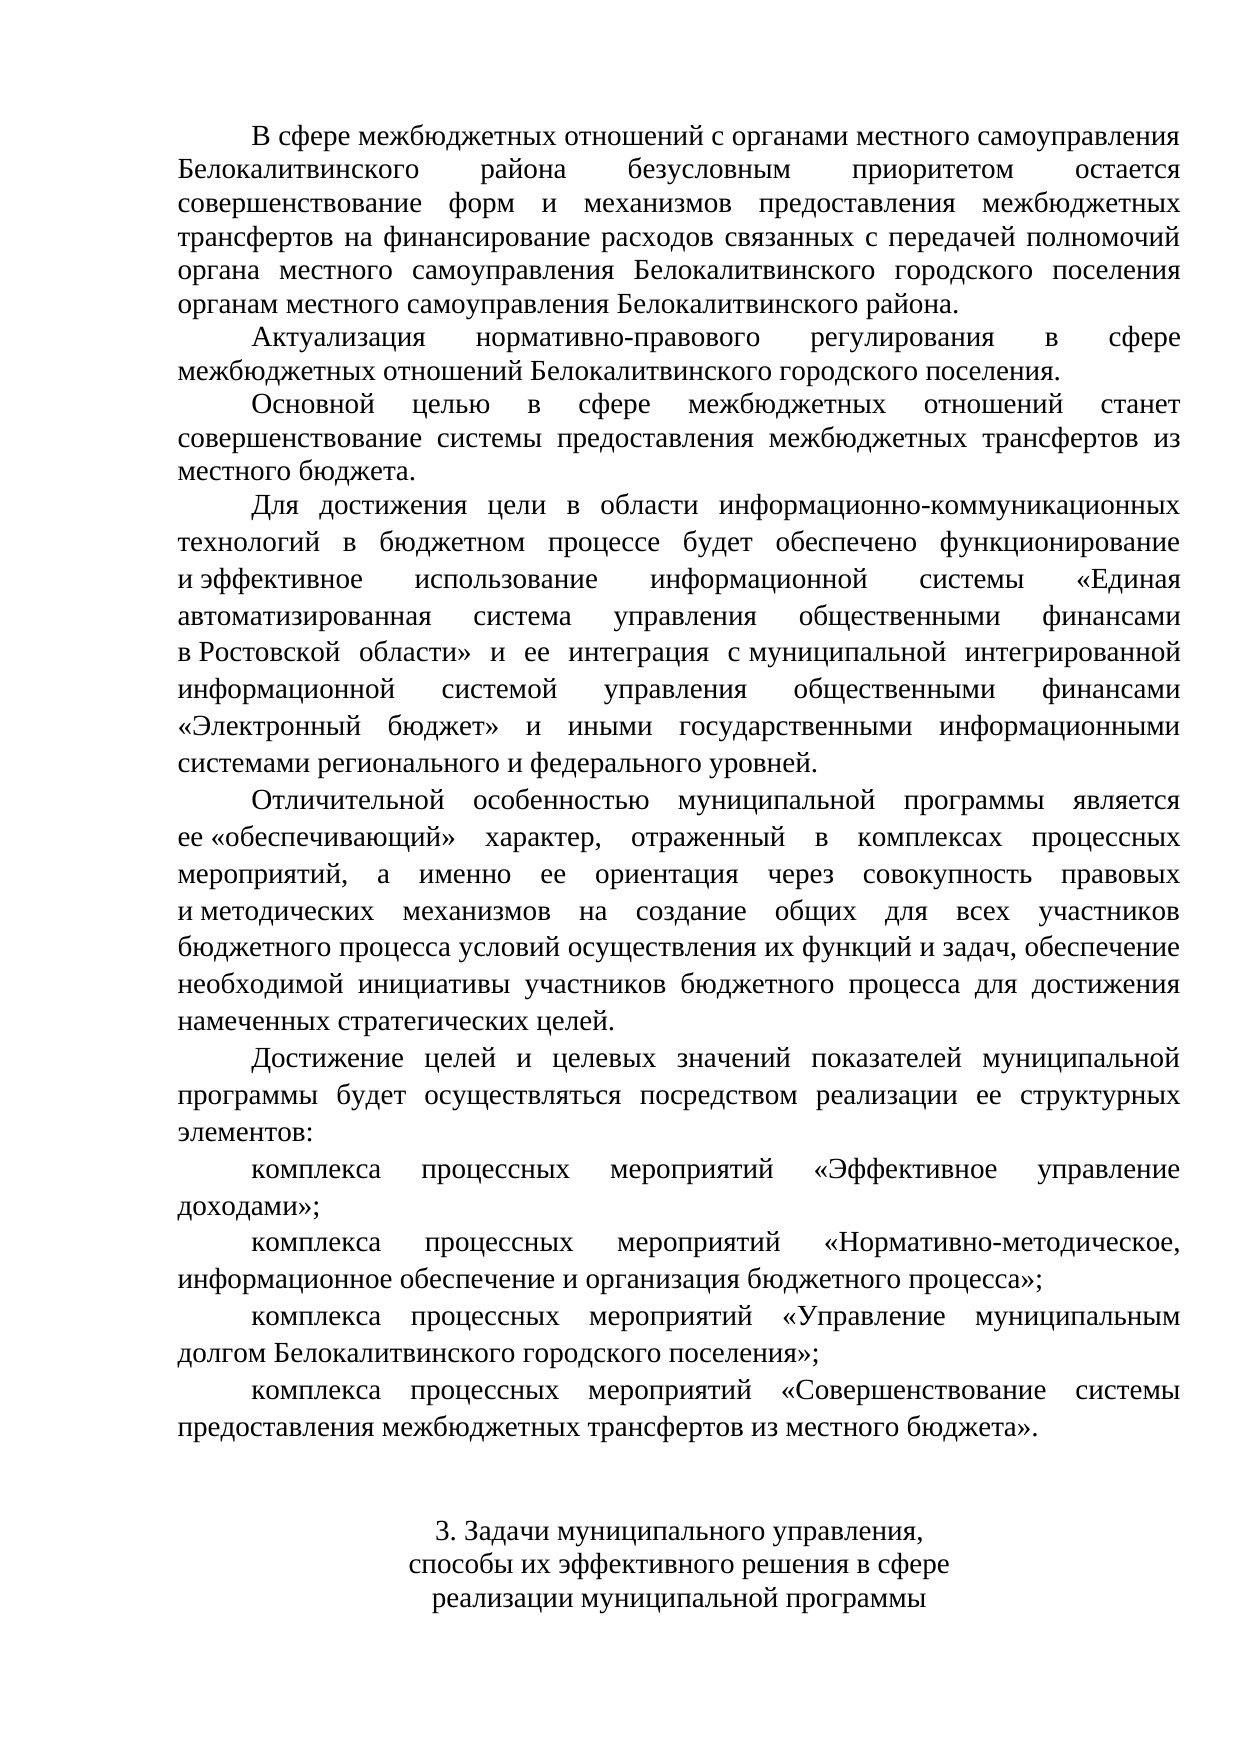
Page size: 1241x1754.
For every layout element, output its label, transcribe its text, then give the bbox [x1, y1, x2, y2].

text Для достижения цели в области информационно-коммуникационных технологий в бюджетном процессе будет обеспечено функционирование и эффективное использование информационной системы «Единая автоматизированная система управления общественными финансами в Ростовской области» и ее интеграция с муниципальной интегрированной информационной системой управления общественными финансами «Электронный бюджет» и иными государственными информационными системами регионального и федерального уровней. [177, 487, 1181, 779]
text Отличительной особенностью муниципальной программы является ее «обеспечивающий» характер, отраженный в комплексах процессных мероприятий, а именно ее ориентация через совокупность правовых и методических механизмов на создание общих для всех участников бюджетного процесса условий осуществления их функций и задач, обеспечение необходимой инициативы участников бюджетного процесса для достижения намеченных стратегических целей. [177, 782, 1181, 1037]
text комплекса процессных мероприятий «Управление муниципальным долгом Белокалитвинского городского поселения»; [177, 1298, 1181, 1369]
text способы их эффективного решения в сфере [177, 1546, 1181, 1580]
text комплекса процессных мероприятий «Совершенствование системы предоставления межбюджетных трансфертов из местного бюджета». [177, 1372, 1181, 1442]
text реализации муниципальной программы [177, 1580, 1181, 1613]
text комплекса процессных мероприятий «Нормативно-методическое, информационное обеспечение и организация бюджетного процесса»; [177, 1224, 1181, 1295]
text 3. Задачи муниципального управления, [177, 1513, 1181, 1546]
text Актуализация нормативно-правового регулирования в сфере межбюджетных отношений Белокалитвинского городского поселения. [177, 319, 1181, 386]
text Достижение целей и целевых значений показателей муниципальной программы будет осуществляться посредством реализации ее структурных элементов: [177, 1040, 1181, 1147]
text Основной целью в сфере межбюджетных отношений станет совершенствование системы предоставления межбюджетных трансфертов из местного бюджета. [177, 386, 1181, 487]
text комплекса процессных мероприятий «Эффективное управление доходами»; [177, 1151, 1181, 1221]
text В сфере межбюджетных отношений с органами местного самоуправления Белокалитвинского района безусловным приоритетом остается совершенствование форм и механизмов предоставления межбюджетных трансфертов на финансирование расходов связанных с передачей полномочий органа местного самоуправления Белокалитвинского городского поселения органам местного самоуправления Белокалитвинского района. [177, 118, 1181, 319]
